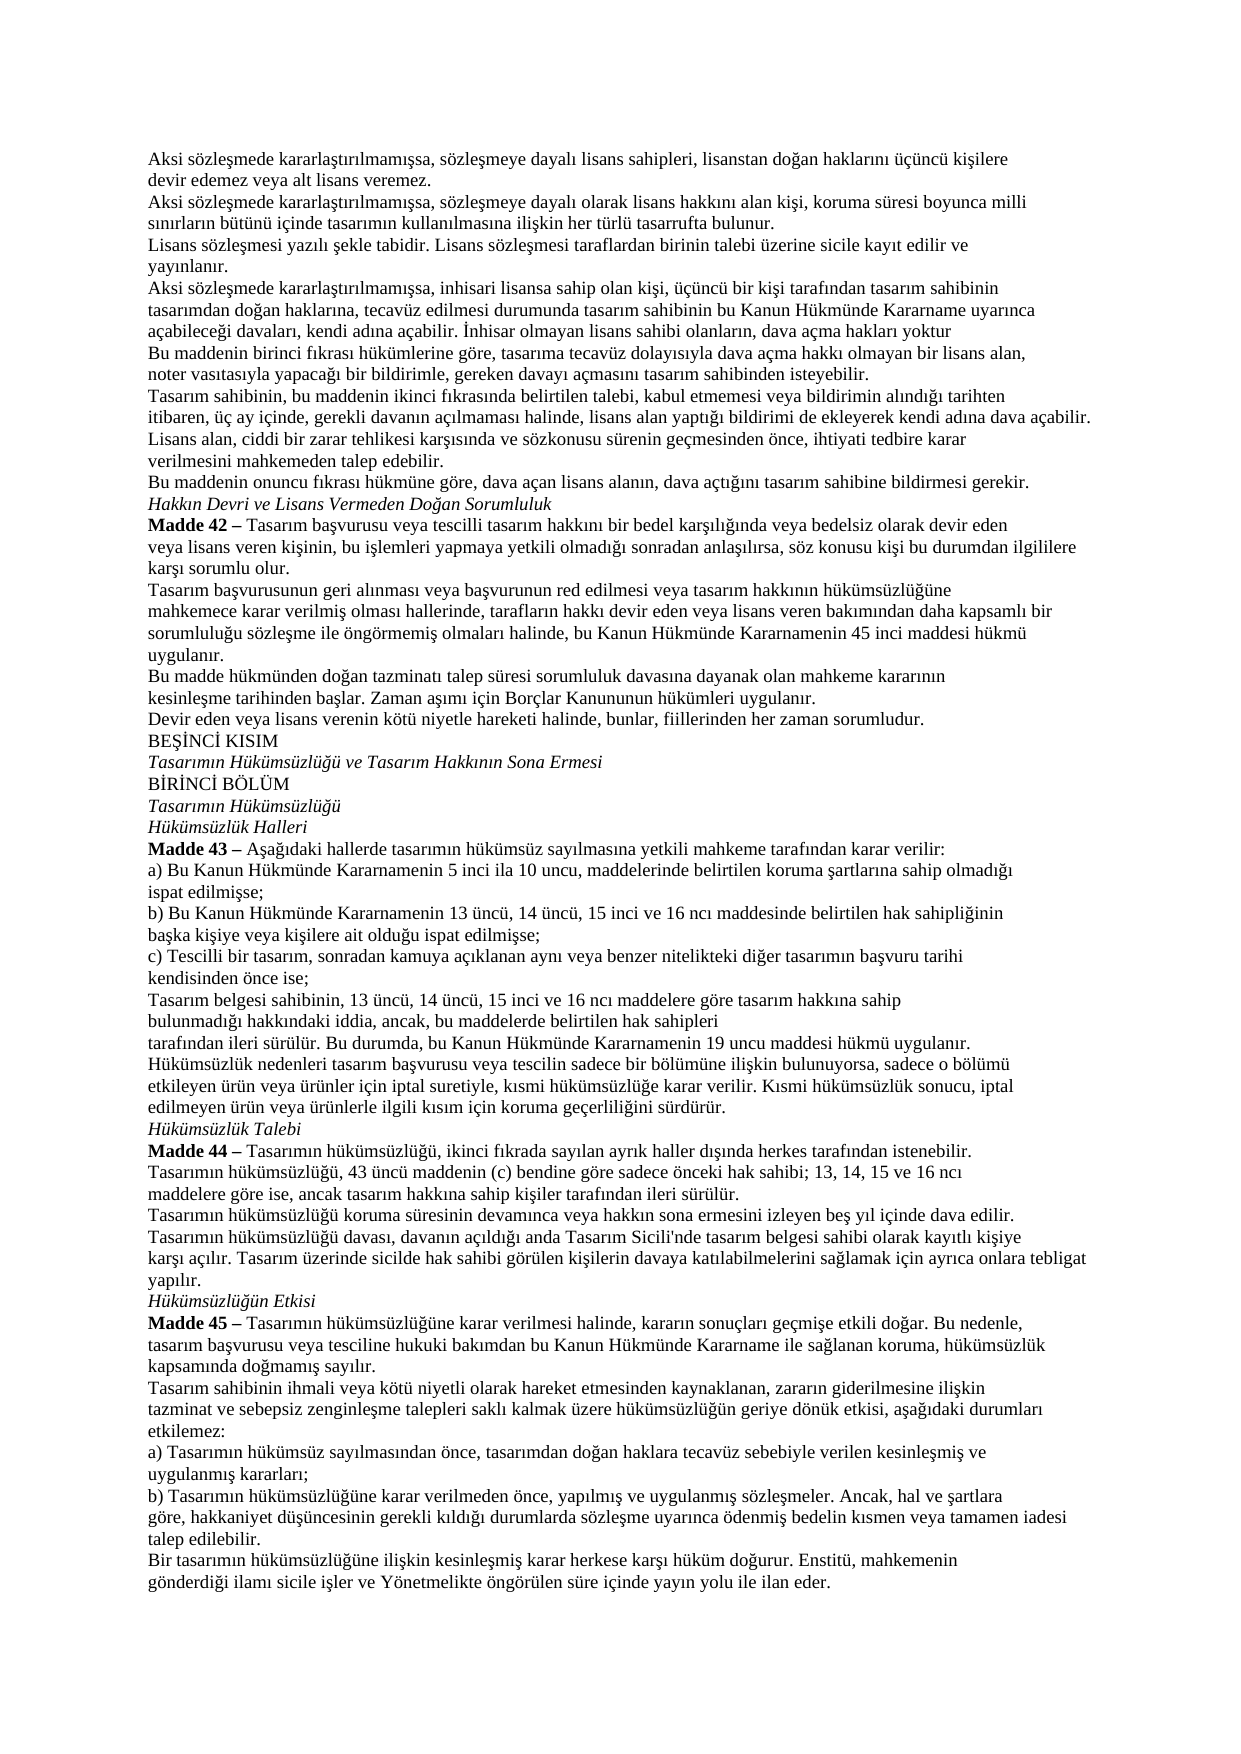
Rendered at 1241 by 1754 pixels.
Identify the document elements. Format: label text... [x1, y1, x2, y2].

text Hükümsüzlük Talebi [148, 1118, 1093, 1139]
text verilmesini mahkemeden talep edebilir. [148, 449, 1093, 471]
text gönderdiği ilamı sicile işler ve Yönetmelikte öngörülen süre içinde yayın yolu ile ilan eder. [148, 1571, 1093, 1592]
text uygulanmış kararları; [148, 1463, 1093, 1484]
text Devir eden veya lisans verenin kötü niyetle hareketi halinde, bunlar, fiillerinden her zaman sorumludur. [148, 708, 1093, 730]
text başka kişiye veya kişilere ait olduğu ispat edilmişse; [148, 924, 1093, 945]
text yayınlanır. [148, 255, 1093, 277]
text Hükümsüzlük Halleri [148, 816, 1093, 838]
text edilmeyen ürün veya ürünlerle ilgili kısım için koruma geçerliliğini sürdürür. [148, 1096, 1093, 1118]
text karşı sorumlu olur. [148, 557, 1093, 579]
text Madde 42 – Tasarım başvurusu veya tescilli tasarım hakkını bir bedel karşılığında veya bedelsiz olarak devir eden [148, 514, 1093, 536]
text Hükümsüzlük nedenleri tasarım başvurusu veya tescilin sadece bir bölümüne ilişkin bulunuyorsa, sadece o bölümü [148, 1053, 1093, 1075]
text bulunmadığı hakkındaki iddia, ancak, bu maddelerde belirtilen hak sahipleri [148, 1010, 1093, 1032]
text Tasarım sahibinin, bu maddenin ikinci fıkrasında belirtilen talebi, kabul etmemesi veya bildirimin alındığı tarihten [148, 385, 1093, 406]
text kapsamında doğmamış sayılır. [148, 1355, 1093, 1377]
text Tasarımın hükümsüzlüğü, 43 üncü maddenin (c) bendine göre sadece önceki hak sahibi; 13, 14, 15 ve 16 ncı [148, 1161, 1093, 1183]
text b) Tasarımın hükümsüzlüğüne karar verilmeden önce, yapılmış ve uygulanmış sözleşmeler. Ancak, hal ve şartlara [148, 1484, 1093, 1506]
text sorumluluğu sözleşme ile öngörmemiş olmaları halinde, bu Kanun Hükmünde Kararnamenin 45 inci maddesi hükmü [148, 622, 1093, 643]
text Madde 44 – Tasarımın hükümsüzlüğü, ikinci fıkrada sayılan ayrık haller dışında herkes tarafından istenebilir. [148, 1139, 1093, 1161]
text Tasarım belgesi sahibinin, 13 üncü, 14 üncü, 15 inci ve 16 ncı maddelere göre tasarım hakkına sahip [148, 988, 1093, 1010]
text a) Bu Kanun Hükmünde Kararnamenin 5 inci ila 10 uncu, maddelerinde belirtilen koruma şartlarına sahip olmadığı [148, 859, 1093, 881]
text Tasarımın hükümsüzlüğü davası, davanın açıldığı anda Tasarım Sicili'nde tasarım belgesi sahibi olarak kayıtlı kişiye [148, 1226, 1093, 1247]
text ispat edilmişse; [148, 881, 1093, 902]
text Lisans sözleşmesi yazılı şekle tabidir. Lisans sözleşmesi taraflardan birinin talebi üzerine sicile kayıt edilir ve [148, 234, 1093, 255]
text tarafından ileri sürülür. Bu durumda, bu Kanun Hükmünde Kararnamenin 19 uncu maddesi hükmü uygulanır. [148, 1032, 1093, 1053]
text Hükümsüzlüğün Etkisi [148, 1290, 1093, 1312]
text uygulanır. [148, 643, 1093, 665]
text devir edemez veya alt lisans veremez. [148, 169, 1093, 191]
text veya lisans veren kişinin, bu işlemleri yapmaya yetkili olmadığı sonradan anlaşılırsa, söz konusu kişi bu durumdan ilgililere [148, 536, 1093, 557]
text Tasarımın Hükümsüzlüğü [148, 794, 1093, 816]
text Aksi sözleşmede kararlaştırılmamışsa, inhisari lisansa sahip olan kişi, üçüncü bir kişi tarafından tasarım sahibinin [148, 277, 1093, 298]
text göre, hakkaniyet düşüncesinin gerekli kıldığı durumlarda sözleşme uyarınca ödenmiş bedelin kısmen veya tamamen iadesi [148, 1506, 1093, 1528]
text kesinleşme tarihinden başlar. Zaman aşımı için Borçlar Kanununun hükümleri uygulanır. [148, 687, 1093, 708]
text Tasarım sahibinin ihmali veya kötü niyetli olarak hareket etmesinden kaynaklanan, zararın giderilmesine ilişkin [148, 1377, 1093, 1398]
text Tasarım başvurusunun geri alınması veya başvurunun red edilmesi veya tasarım hakkının hükümsüzlüğüne [148, 579, 1093, 600]
text tasarımdan doğan haklarına, tecavüz edilmesi durumunda tasarım sahibinin bu Kanun Hükmünde Kararname uyarınca [148, 298, 1093, 320]
text Aksi sözleşmede kararlaştırılmamışsa, sözleşmeye dayalı lisans sahipleri, lisanstan doğan haklarını üçüncü kişilere [148, 148, 1093, 169]
text kendisinden önce ise; [148, 967, 1093, 988]
text itibaren, üç ay içinde, gerekli davanın açılmaması halinde, lisans alan yaptığı bildirimi de ekleyerek kendi adına dava açabilir. [148, 406, 1093, 428]
text açabileceği davaları, kendi adına açabilir. İnhisar olmayan lisans sahibi olanların, dava açma hakları yoktur [148, 320, 1093, 342]
text Aksi sözleşmede kararlaştırılmamışsa, sözleşmeye dayalı olarak lisans hakkını alan kişi, koruma süresi boyunca milli [148, 191, 1093, 212]
text tasarım başvurusu veya tesciline hukuki bakımdan bu Kanun Hükmünde Kararname ile sağlanan koruma, hükümsüzlük [148, 1333, 1093, 1355]
text yapılır. [148, 1269, 1093, 1290]
text Bu maddenin birinci fıkrası hükümlerine göre, tasarıma tecavüz dolayısıyla dava açma hakkı olmayan bir lisans alan, [148, 342, 1093, 363]
text BEŞİNCİ KISIM [148, 730, 1093, 751]
text b) Bu Kanun Hükmünde Kararnamenin 13 üncü, 14 üncü, 15 inci ve 16 ncı maddesinde belirtilen hak sahipliğinin [148, 902, 1093, 924]
text Bu maddenin onuncu fıkrası hükmüne göre, dava açan lisans alanın, dava açtığını tasarım sahibine bildirmesi gerekir. [148, 471, 1093, 493]
text tazminat ve sebepsiz zenginleşme talepleri saklı kalmak üzere hükümsüzlüğün geriye dönük etkisi, aşağıdaki durumları [148, 1398, 1093, 1420]
text Madde 43 – Aşağıdaki hallerde tasarımın hükümsüz sayılmasına yetkili mahkeme tarafından karar verilir: [148, 838, 1093, 859]
text Madde 45 – Tasarımın hükümsüzlüğüne karar verilmesi halinde, kararın sonuçları geçmişe etkili doğar. Bu nedenle, [148, 1312, 1093, 1333]
text c) Tescilli bir tasarım, sonradan kamuya açıklanan aynı veya benzer nitelikteki diğer tasarımın başvuru tarihi [148, 945, 1093, 967]
text a) Tasarımın hükümsüz sayılmasından önce, tasarımdan doğan haklara tecavüz sebebiyle verilen kesinleşmiş ve [148, 1441, 1093, 1463]
text maddelere göre ise, ancak tasarım hakkına sahip kişiler tarafından ileri sürülür. [148, 1183, 1093, 1204]
text mahkemece karar verilmiş olması hallerinde, tarafların hakkı devir eden veya lisans veren bakımından daha kapsamlı bir [148, 600, 1093, 622]
text Lisans alan, ciddi bir zarar tehlikesi karşısında ve sözkonusu sürenin geçmesinden önce, ihtiyati tedbire karar [148, 428, 1093, 449]
text sınırların bütünü içinde tasarımın kullanılmasına ilişkin her türlü tasarrufta bulunur. [148, 212, 1093, 234]
text noter vasıtasıyla yapacağı bir bildirimle, gereken davayı açmasını tasarım sahibinden isteyebilir. [148, 363, 1093, 385]
text Bu madde hükmünden doğan tazminatı talep süresi sorumluluk davasına dayanak olan mahkeme kararının [148, 665, 1093, 687]
text Bir tasarımın hükümsüzlüğüne ilişkin kesinleşmiş karar herkese karşı hüküm doğurur. Enstitü, mahkemenin [148, 1549, 1093, 1571]
text Hakkın Devri ve Lisans Vermeden Doğan Sorumluluk [148, 493, 1093, 514]
text BİRİNCİ BÖLÜM [148, 773, 1093, 794]
text Tasarımın hükümsüzlüğü koruma süresinin devamınca veya hakkın sona ermesini izleyen beş yıl içinde dava edilir. [148, 1204, 1093, 1226]
text talep edilebilir. [148, 1528, 1093, 1549]
text etkileyen ürün veya ürünler için iptal suretiyle, kısmi hükümsüzlüğe karar verilir. Kısmi hükümsüzlük sonucu, iptal [148, 1075, 1093, 1096]
text karşı açılır. Tasarım üzerinde sicilde hak sahibi görülen kişilerin davaya katılabilmelerini sağlamak için ayrıca onlara tebligat [148, 1247, 1093, 1269]
text Tasarımın Hükümsüzlüğü ve Tasarım Hakkının Sona Ermesi [148, 751, 1093, 773]
text etkilemez: [148, 1420, 1093, 1441]
